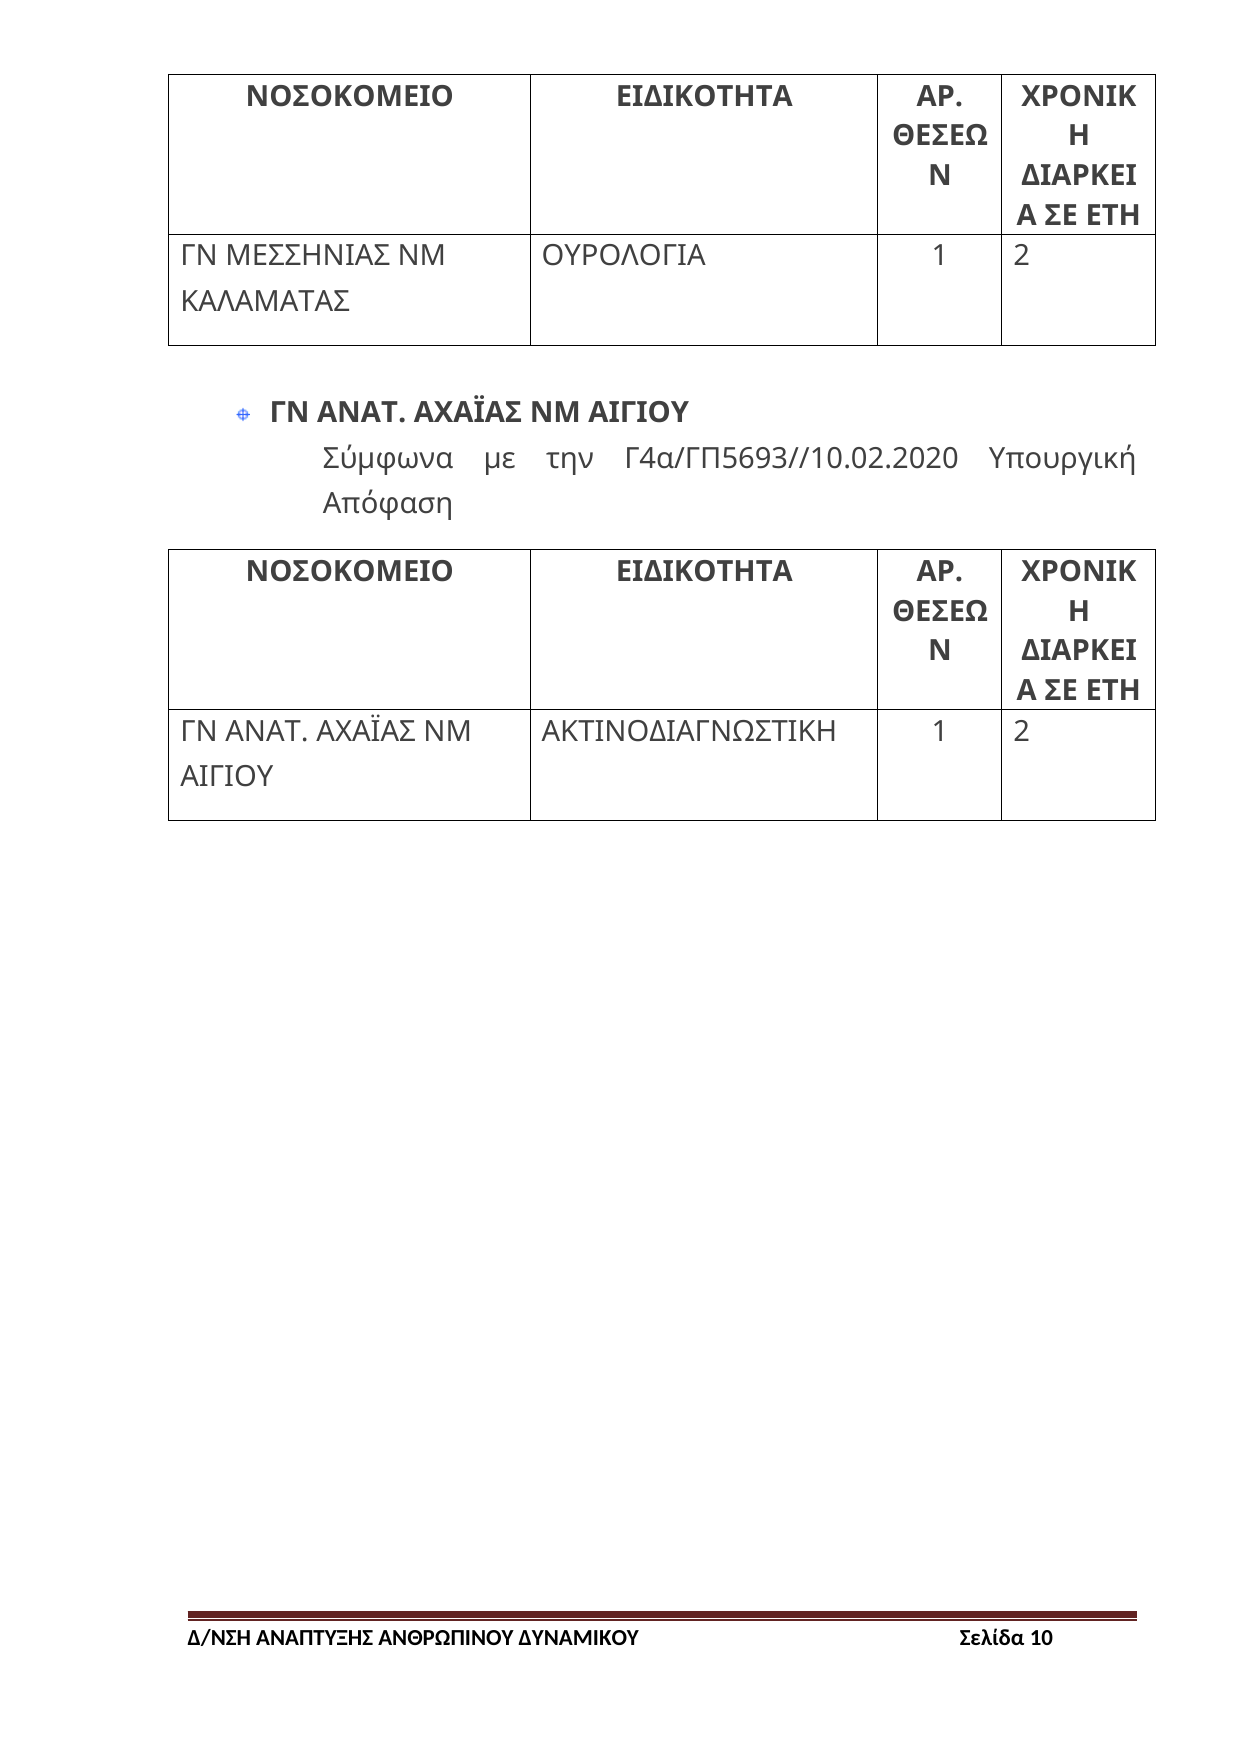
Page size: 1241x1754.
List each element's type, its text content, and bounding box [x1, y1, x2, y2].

table_header ΑΡ. ΘΕΣΕΩΝ [878, 550, 1001, 709]
list Σύμφωνα με την Γ4α/ΓΠ5693//10.02.2020 Υπουργική Απόφαση [323, 437, 1137, 522]
table_header ΑΡ. ΘΕΣΕΩΝ [878, 75, 1001, 234]
table_cell 2 [1002, 710, 1155, 820]
table_cell ΓΝ ΑΝΑΤ. ΑΧΑΪΑΣ ΝΜ ΑΙΓΙΟΥ [169, 710, 530, 820]
table_cell 1 [878, 710, 1001, 820]
table_cell 1 [878, 235, 1001, 345]
table_header ΝΟΣΟΚΟΜΕΙΟ [169, 75, 530, 234]
table_header ΝΟΣΟΚΟΜΕΙΟ [169, 550, 530, 709]
table_cell ΟΥΡΟΛΟΓΙΑ [531, 235, 877, 345]
table_header ΕΙΔΙΚΟΤΗΤΑ [531, 75, 877, 234]
table_cell 2 [1002, 235, 1155, 345]
table_header ΕΙΔΙΚΟΤΗΤΑ [531, 550, 877, 709]
table_cell ΓΝ ΜΕΣΣΗΝΙΑΣ ΝΜ ΚΑΛΑΜΑΤΑΣ [169, 235, 530, 345]
picture [232, 405, 250, 423]
table_header ΧΡΟΝΙΚΗ ΔΙΑΡΚΕΙΑ ΣΕ ΕΤΗ [1002, 550, 1155, 709]
table_header ΧΡΟΝΙΚΗ ΔΙΑΡΚΕΙΑ ΣΕ ΕΤΗ [1002, 75, 1155, 234]
list ΓΝ ΑΝΑΤ. ΑΧΑΪΑΣ ΝΜ ΑΙΓΙΟΥ [232, 391, 1137, 431]
table_cell ΑΚΤΙΝΟΔΙΑΓΝΩΣΤΙΚΗ [531, 710, 877, 820]
